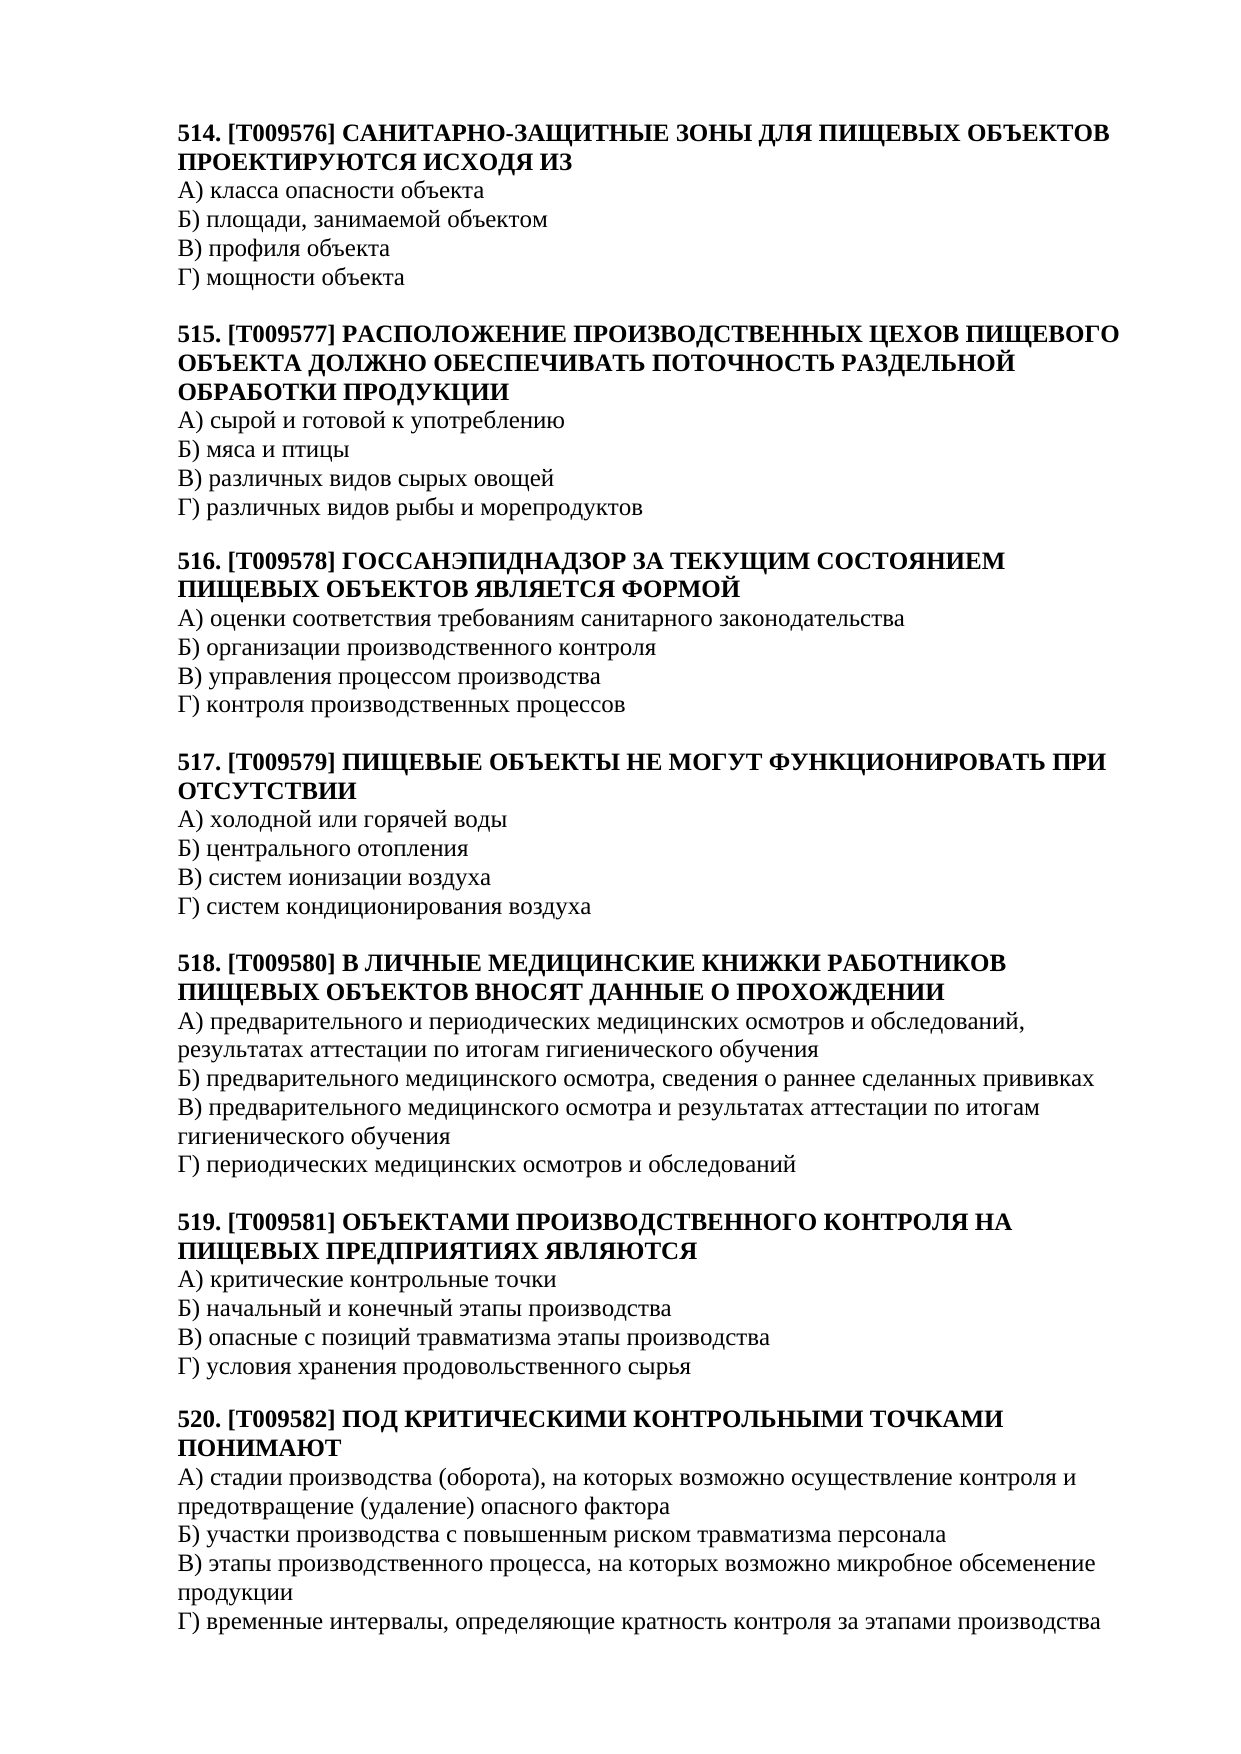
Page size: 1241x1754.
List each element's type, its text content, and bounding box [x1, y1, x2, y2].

text 517. [T009579] ПИЩЕВЫЕ ОБЪЕКТЫ НЕ МОГУТ ФУНКЦИОНИРОВАТЬ ПРИ ОТСУТСТВИИ [177, 747, 1152, 804]
text А) критические контрольные точки [177, 1264, 1152, 1293]
text А) предварительного и периодических медицинских осмотров и обследований, результатах аттестации по итогам гигиенического обучения [177, 1006, 1152, 1063]
text В) систем ионизации воздуха [177, 862, 1152, 891]
text А) класса опасности объекта [177, 176, 1152, 204]
text Г) периодических медицинских осмотров и обследований [177, 1149, 1152, 1178]
text А) стадии производства (оборота), на которых возможно осуществление контроля и предотвращение (удаление) опасного фактора [177, 1462, 1152, 1519]
text В) этапы производственного процесса, на которых возможно микробное обсеменение продукции [177, 1548, 1152, 1606]
text А) сырой и готовой к употреблению [177, 406, 1152, 434]
text Г) систем кондиционирования воздуха [177, 891, 1152, 919]
text В) управления процессом производства [177, 661, 1152, 689]
text А) оценки соответствия требованиям санитарного законодательства [177, 603, 1152, 632]
text Б) центрального отопления [177, 833, 1152, 862]
text В) предварительного медицинского осмотра и результатах аттестации по итогам гигиенического обучения [177, 1092, 1152, 1149]
text Б) участки производства с повышенным риском травматизма персонала [177, 1519, 1152, 1548]
text В) опасные с позиций травматизма этапы производства [177, 1322, 1152, 1351]
text 519. [T009581] ОБЪЕКТАМИ ПРОИЗВОДСТВЕННОГО КОНТРОЛЯ НА ПИЩЕВЫХ ПРЕДПРИЯТИЯХ ЯВЛЯЮТСЯ [177, 1207, 1152, 1264]
text В) профиля объекта [177, 233, 1152, 262]
text Б) мяса и птицы [177, 434, 1152, 463]
text Г) временные интервалы, определяющие кратность контроля за этапами производства [177, 1606, 1152, 1634]
text Б) предварительного медицинского осмотра, сведения о раннее сделанных прививках [177, 1063, 1152, 1092]
text Г) условия хранения продовольственного сырья [177, 1351, 1152, 1379]
text 520. [T009582] ПОД КРИТИЧЕСКИМИ КОНТРОЛЬНЫМИ ТОЧКАМИ ПОНИМАЮТ [177, 1404, 1152, 1462]
text В) различных видов сырых овощей [177, 463, 1152, 492]
text 514. [T009576] САНИТАРНО-ЗАЩИТНЫЕ ЗОНЫ ДЛЯ ПИЩЕВЫХ ОБЪЕКТОВ ПРОЕКТИРУЮТСЯ ИСХОДЯ ИЗ [177, 118, 1152, 176]
text 516. [T009578] ГОССАНЭПИДНАДЗОР ЗА ТЕКУЩИМ СОСТОЯНИЕМ ПИЩЕВЫХ ОБЪЕКТОВ ЯВЛЯЕТСЯ ФОРМОЙ [177, 546, 1152, 603]
text 518. [T009580] В ЛИЧНЫЕ МЕДИЦИНСКИЕ КНИЖКИ РАБОТНИКОВ ПИЩЕВЫХ ОБЪЕКТОВ ВНОСЯТ ДАННЫЕ О ПРОХОЖДЕНИИ [177, 948, 1152, 1006]
text 515. [T009577] РАСПОЛОЖЕНИЕ ПРОИЗВОДСТВЕННЫХ ЦЕХОВ ПИЩЕВОГО ОБЪЕКТА ДОЛЖНО ОБЕСПЕЧИВАТЬ ПОТОЧНОСТЬ РАЗДЕЛЬНОЙ ОБРАБОТКИ ПРОДУКЦИИ [177, 319, 1152, 406]
text Б) организации производственного контроля [177, 632, 1152, 661]
text Г) контроля производственных процессов [177, 689, 1152, 718]
text Б) площади, занимаемой объектом [177, 204, 1152, 233]
text Б) начальный и конечный этапы производства [177, 1293, 1152, 1322]
text А) холодной или горячей воды [177, 804, 1152, 833]
text Г) мощности объекта [177, 262, 1152, 291]
text Г) различных видов рыбы и морепродуктов [177, 492, 1152, 521]
